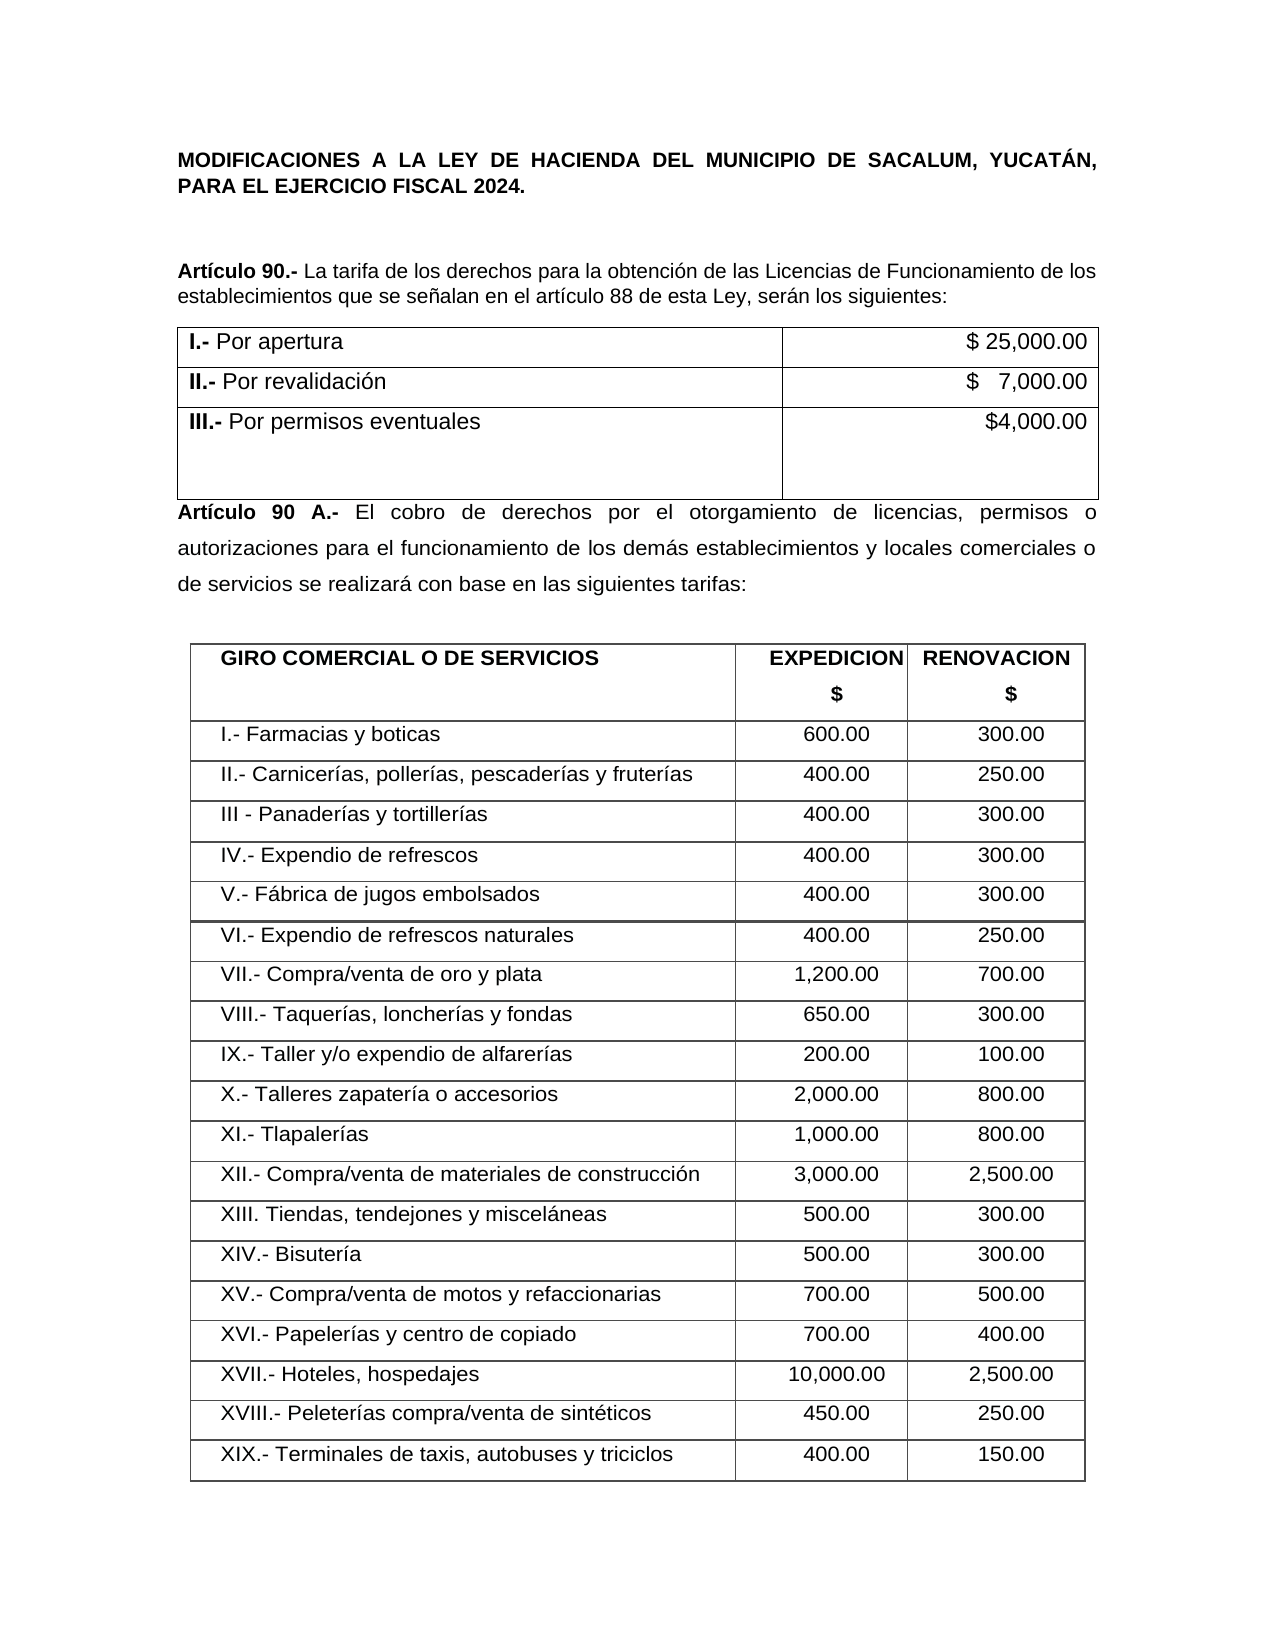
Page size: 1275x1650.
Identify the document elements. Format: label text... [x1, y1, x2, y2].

table_cell $ 7,000.00 [783, 368, 1098, 407]
table_header $ 25,000.00 [783, 328, 1098, 367]
table_cell XVII.- Hoteles, hospedajes [191, 1362, 735, 1400]
table_cell XIV.- Bisutería [191, 1242, 735, 1280]
table_cell 400.00 [736, 843, 907, 881]
table_cell V.- Fábrica de jugos embolsados [191, 882, 735, 920]
table_cell XVI.- Papelerías y centro de copiado [191, 1321, 735, 1359]
table_cell XI.- Tlapalerías [191, 1122, 735, 1161]
table_cell 700.00 [908, 962, 1084, 1000]
table_cell III - Panaderías y tortillerías [191, 802, 735, 841]
table_cell 250.00 [908, 762, 1084, 800]
table_cell 400.00 [736, 802, 907, 841]
table_cell I.- Farmacias y boticas [191, 722, 735, 760]
table_cell IV.- Expendio de refrescos [191, 843, 735, 881]
table_cell 800.00 [908, 1082, 1084, 1120]
table_cell 700.00 [736, 1282, 907, 1320]
table_cell 700.00 [736, 1321, 907, 1359]
table_header RENOVACION $ [908, 645, 1084, 719]
text MODIFICACIONES A LA LEY DE HACIENDA DEL MUNICIPIO DE SACALUM, YUCATÁN, PARA EL EJERCICIO FISCAL 2024. [177, 148, 1098, 197]
table_cell XV.- Compra/venta de motos y refaccionarias [191, 1282, 735, 1320]
table_cell II.- Carnicerías, pollerías, pescaderías y fruterías [191, 762, 735, 800]
text Artículo 90 A.- El cobro de derechos por el otorgamiento de licencias, permisos o autorizaciones para el funcionamiento de los demás establecimientos y locales comerciales o de servicios se realizará con base en las siguientes tarifas: [177, 500, 1098, 595]
text Artículo 90.- La tarifa de los derechos para la obtención de las Licencias de Funcionamiento de los establecimientos que se señalan en el artículo 88 de esta Ley, serán los siguientes: [177, 258, 1098, 308]
table_cell XII.- Compra/venta de materiales de construcción [191, 1162, 735, 1200]
table_cell 300.00 [908, 882, 1084, 920]
table_cell 200.00 [736, 1042, 907, 1080]
table_cell 500.00 [736, 1242, 907, 1280]
table_cell X.- Talleres zapatería o accesorios [191, 1082, 735, 1120]
table_cell III.- Por permisos eventuales [178, 408, 782, 498]
table_cell 2,500.00 [908, 1162, 1084, 1200]
table_cell VIII.- Taquerías, loncherías y fondas [191, 1002, 735, 1040]
table_cell IX.- Taller y/o expendio de alfarerías [191, 1042, 735, 1080]
table_cell 2,500.00 [908, 1362, 1084, 1400]
table_cell XIII. Tiendas, tendejones y misceláneas [191, 1202, 735, 1240]
table_cell 500.00 [908, 1282, 1084, 1320]
table_cell VI.- Expendio de refrescos naturales [191, 923, 735, 961]
table_cell 300.00 [908, 843, 1084, 881]
table_cell 100.00 [908, 1042, 1084, 1080]
table_header EXPEDICION $ [736, 645, 907, 719]
table_cell XIX.- Terminales de taxis, autobuses y triciclos [191, 1441, 735, 1480]
table_cell 150.00 [908, 1441, 1084, 1480]
table_cell 10,000.00 [736, 1362, 907, 1400]
table_cell 300.00 [908, 1202, 1084, 1240]
table_cell 3,000.00 [736, 1162, 907, 1200]
table_cell 500.00 [736, 1202, 907, 1240]
table_cell 1,200.00 [736, 962, 907, 1000]
table_cell 650.00 [736, 1002, 907, 1040]
table_cell 400.00 [736, 1441, 907, 1480]
table_header I.- Por apertura [178, 328, 782, 367]
table_cell 250.00 [908, 923, 1084, 961]
table_cell 250.00 [908, 1401, 1084, 1439]
table_cell 300.00 [908, 722, 1084, 760]
table_cell $4,000.00 [783, 408, 1098, 498]
table_cell XVIII.- Peleterías compra/venta de sintéticos [191, 1401, 735, 1439]
table_cell 400.00 [736, 923, 907, 961]
table_cell II.- Por revalidación [178, 368, 782, 407]
table_cell 300.00 [908, 1002, 1084, 1040]
table_cell 1,000.00 [736, 1122, 907, 1161]
table_cell 300.00 [908, 802, 1084, 841]
table_cell 800.00 [908, 1122, 1084, 1161]
table_cell 300.00 [908, 1242, 1084, 1280]
table_cell 450.00 [736, 1401, 907, 1439]
table_cell 400.00 [736, 762, 907, 800]
table_cell 600.00 [736, 722, 907, 760]
table_cell VII.- Compra/venta de oro y plata [191, 962, 735, 1000]
table_cell 2,000.00 [736, 1082, 907, 1120]
table_cell 400.00 [908, 1321, 1084, 1359]
table_cell 400.00 [736, 882, 907, 920]
table_header GIRO COMERCIAL O DE SERVICIOS [191, 645, 735, 719]
